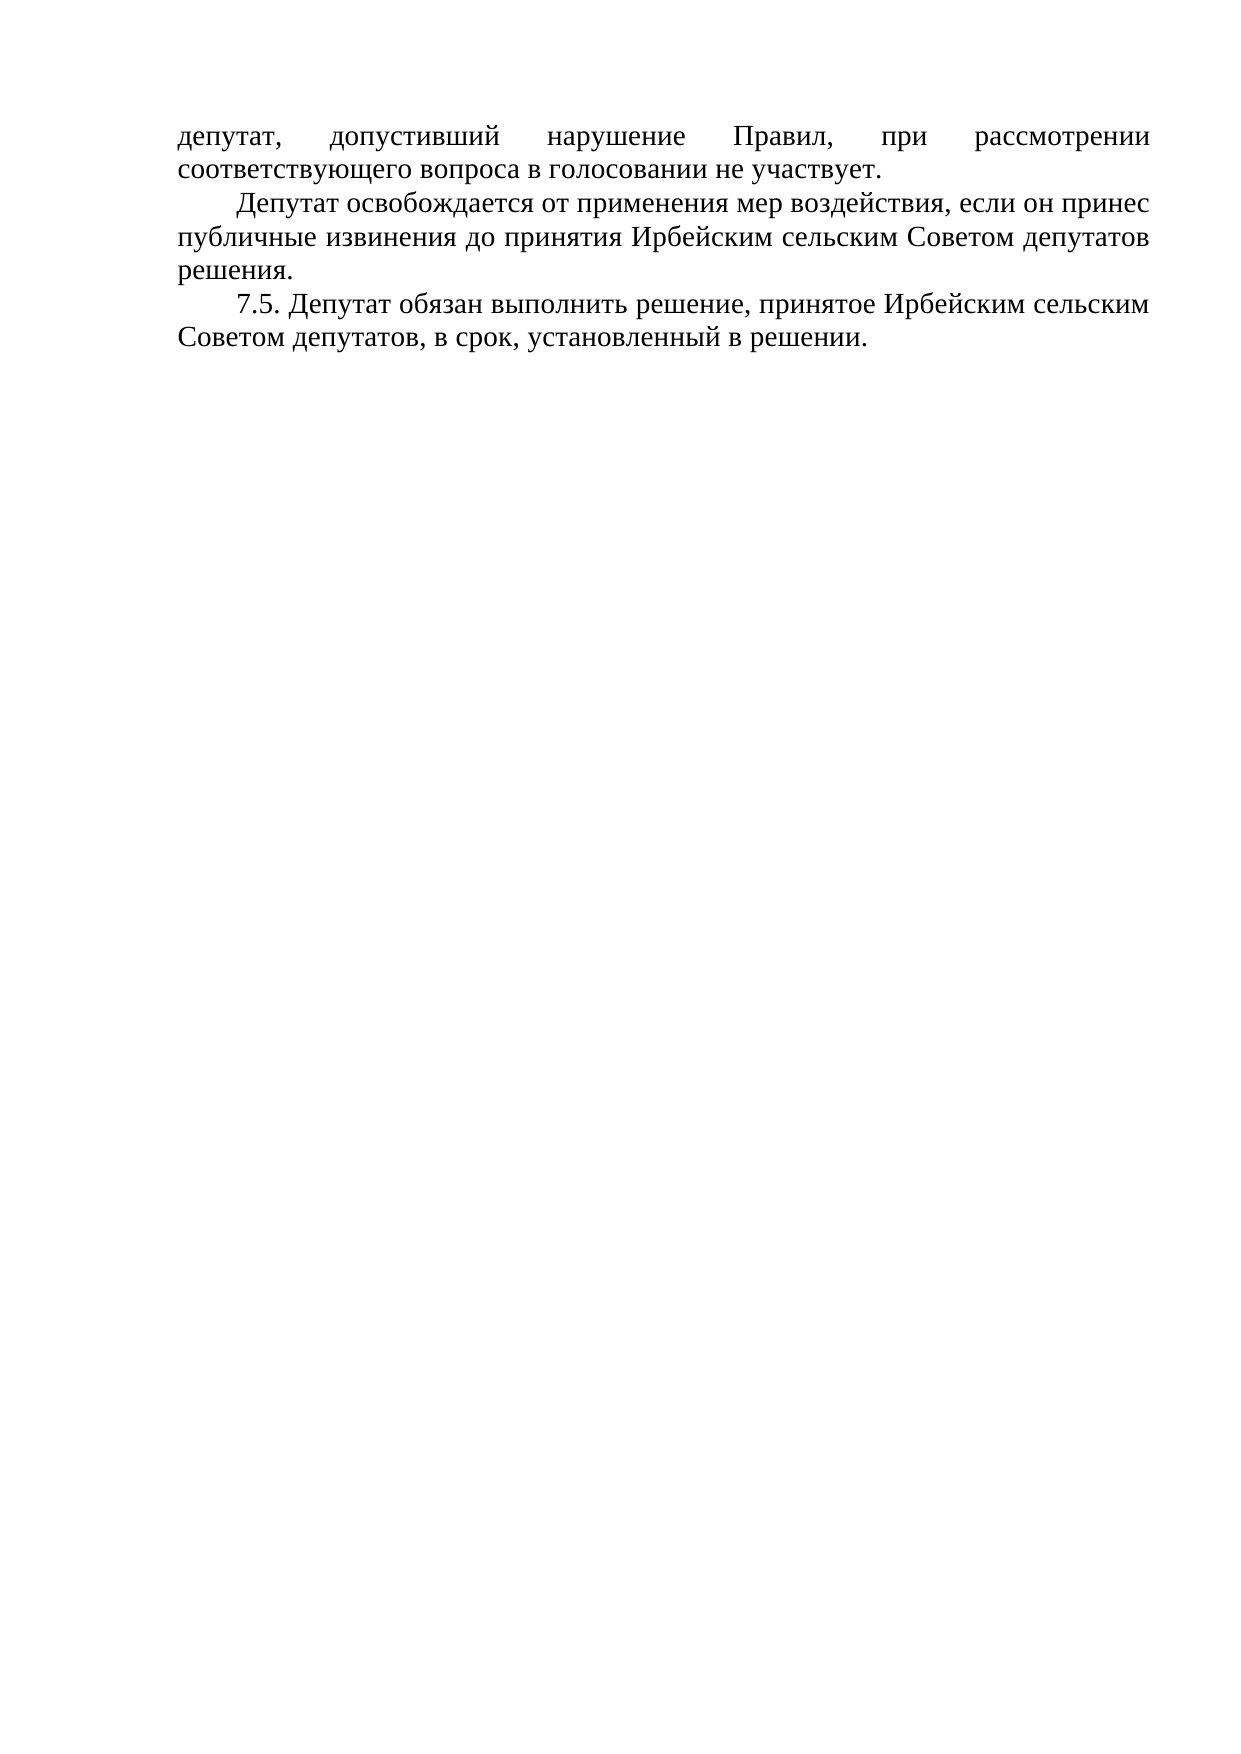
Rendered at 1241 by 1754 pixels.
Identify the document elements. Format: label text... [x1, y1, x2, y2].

text Депутат освобождается от применения мер воздействия, если он принес публичные извинения до принятия Ирбейским сельским Советом депутатов решения. [177, 185, 1152, 286]
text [177, 118, 1152, 185]
text 7.5. Депутат обязан выполнить решение, принятое Ирбейским сельским Советом депутатов, в срок, установленный в решении. [177, 286, 1152, 353]
